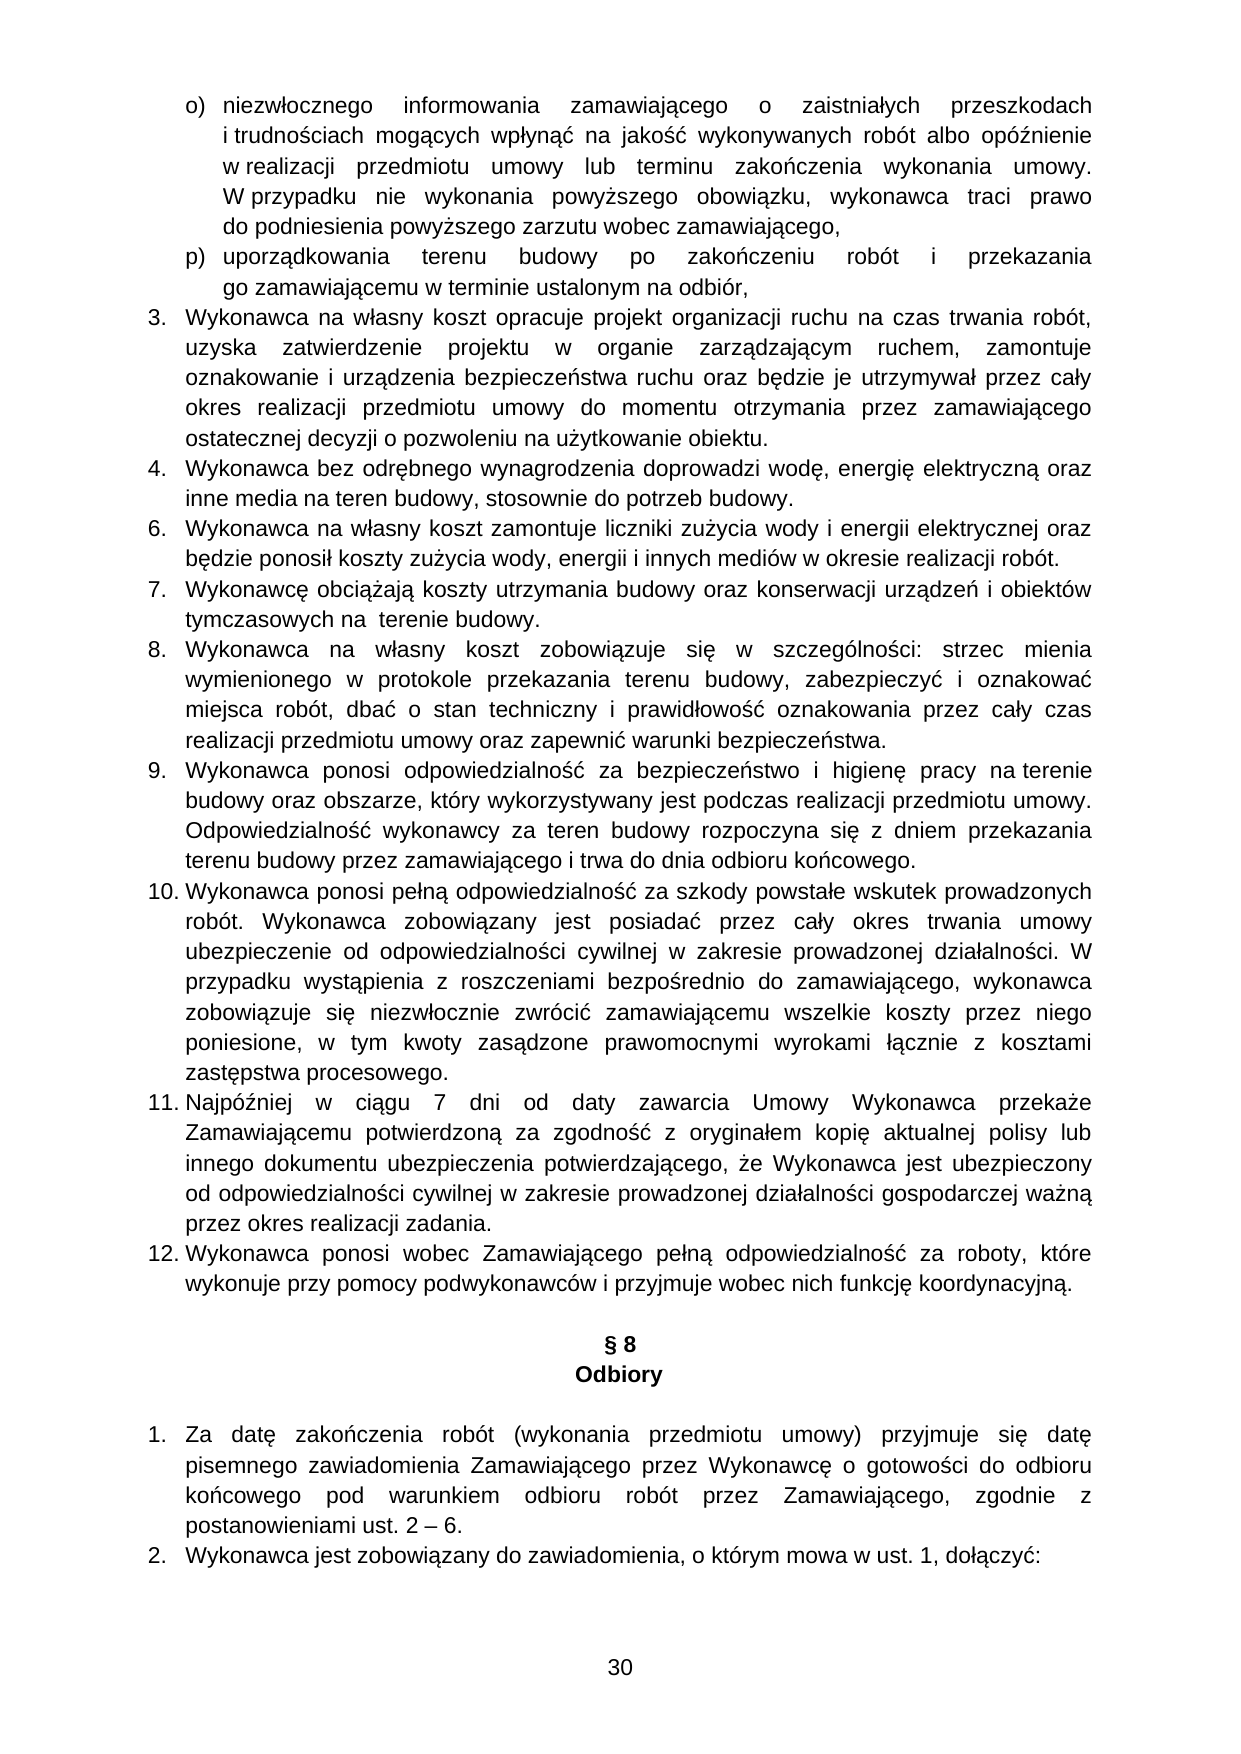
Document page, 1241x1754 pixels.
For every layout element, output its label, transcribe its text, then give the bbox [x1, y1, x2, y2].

text 12. Wykonawca ponosi wobec Zamawiającego pełną odpowiedzialność za roboty, które wykonuje przy pomocy podwykonawców i przyjmuje wobec nich funkcję koordynacyjną. [148, 1240, 1092, 1297]
text 6. Wykonawca na własny koszt zamontuje liczniki zużycia wody i energii elektrycznej oraz będzie ponosił koszty zużycia wody, energii i innych mediów w okresie realizacji robót. [148, 515, 1092, 572]
text 8. Wykonawca na własny koszt zobowiązuje się w szczególności: strzec mienia wymienionego w protokole przekazania terenu budowy, zabezpieczyć i oznakować miejsca robót, dbać o stan techniczny i prawidłowość oznakowania przez cały czas realizacji przedmiotu umowy oraz zapewnić warunki bezpieczeństwa. [148, 636, 1092, 753]
text 11. Najpóźniej w ciągu 7 dni od daty zawarcia Umowy Wykonawca przekaże Zamawiającemu potwierdzoną za zgodność z oryginałem kopię aktualnej polisy lub innego dokumentu ubezpieczenia potwierdzającego, że Wykonawca jest ubezpieczony od odpowiedzialności cywilnej w zakresie prowadzonej działalności gospodarczej ważną przez okres realizacji zadania. [148, 1089, 1092, 1236]
text 3. Wykonawca na własny koszt opracuje projekt organizacji ruchu na czas trwania robót, uzyska zatwierdzenie projektu w organie zarządzającym ruchem, zamontuje oznakowanie i urządzenia bezpieczeństwa ruchu oraz będzie je utrzymywał przez cały okres realizacji przedmiotu umowy do momentu otrzymania przez zamawiającego ostatecznej decyzji o pozwoleniu na użytkowanie obiektu. [148, 304, 1092, 451]
text Odbiory [148, 1361, 1090, 1387]
list Za datę zakończenia robót (wykonania przedmiotu umowy) przyjmuje się datę pisemnego zawiadomienia Zamawiającego przez Wykonawcę o gotowości do odbioru końcowego pod warunkiem odbioru robót przez Zamawiającego, zgodnie z postanowieniami ust. 2 – 6. [148, 1421, 1092, 1538]
text 9. Wykonawca ponosi odpowiedzialność za bezpieczeństwo i higienę pracy na terenie budowy oraz obszarze, który wykorzystywany jest podczas realizacji przedmiotu umowy. Odpowiedzialność wykonawcy za teren budowy rozpoczyna się z dniem przekazania terenu budowy przez zamawiającego i trwa do dnia odbioru końcowego. [148, 757, 1092, 874]
text 7. Wykonawcę obciążają koszty utrzymania budowy oraz konserwacji urządzeń i obiektów tymczasowych na terenie budowy. [148, 576, 1092, 632]
text 4. Wykonawca bez odrębnego wynagrodzenia doprowadzi wodę, energię elektryczną oraz inne media na teren budowy, stosownie do potrzeb budowy. [148, 455, 1092, 511]
text § 8 [148, 1331, 1092, 1357]
list Wykonawca jest zobowiązany do zawiadomienia, o którym mowa w ust. 1, dołączyć: [148, 1542, 1092, 1569]
text 10. Wykonawca ponosi pełną odpowiedzialność za szkody powstałe wskutek prowadzonych robót. Wykonawca zobowiązany jest posiadać przez cały okres trwania umowy ubezpieczenie od odpowiedzialności cywilnej w zakresie prowadzonej działalności. W przypadku wystąpienia z roszczeniami bezpośrednio do zamawiającego, wykonawca zobowiązuje się niezwłocznie zwrócić zamawiającemu wszelkie koszty przez niego poniesione, w tym kwoty zasądzone prawomocnymi wyrokami łącznie z kosztami zastępstwa procesowego. [148, 878, 1092, 1085]
list niezwłocznego informowania zamawiającego o zaistniałych przeszkodach i trudnościach mogących wpłynąć na jakość wykonywanych robót albo opóźnienie w realizacji przedmiotu umowy lub terminu zakończenia wykonania umowy. W przypadku nie wykonania powyższego obowiązku, wykonawca traci prawo do podniesienia powyższego zarzutu wobec zamawiającego, [185, 92, 1092, 239]
list uporządkowania terenu budowy po zakończeniu robót i przekazania go zamawiającemu w terminie ustalonym na odbiór, [185, 243, 1092, 300]
